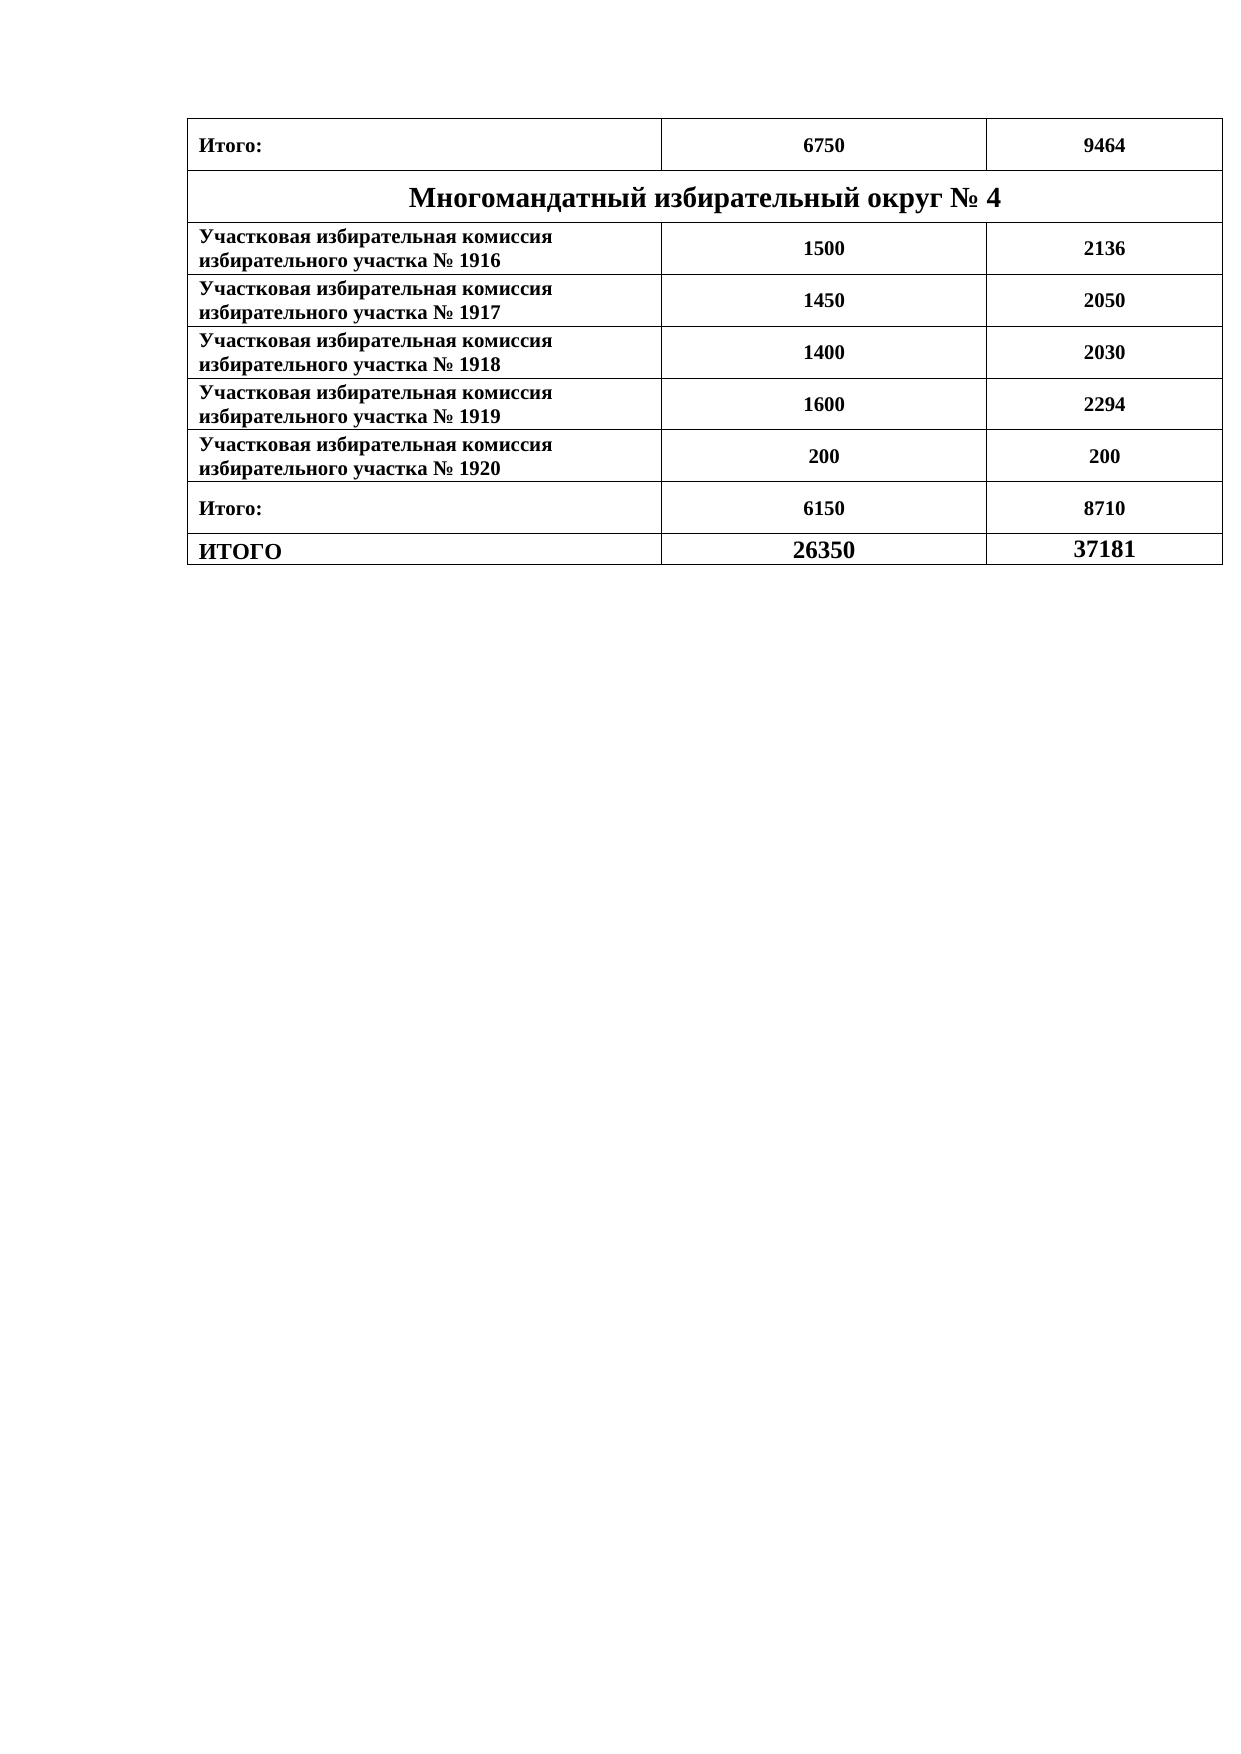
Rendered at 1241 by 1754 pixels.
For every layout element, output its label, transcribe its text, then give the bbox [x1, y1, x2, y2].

table_cell 1400 [662, 327, 986, 377]
table_cell 6150 [662, 482, 986, 533]
table_cell 2050 [987, 275, 1222, 326]
table_cell 1450 [662, 275, 986, 326]
table_cell 8710 [987, 482, 1222, 533]
table_cell 2030 [987, 327, 1222, 377]
table_cell 200 [987, 430, 1222, 481]
table_cell Многомандатный избирательный округ № 4 [188, 171, 1222, 222]
table_cell Участковая избирательная комиссия избирательного участка № 1919 [188, 379, 661, 429]
table_cell 26350 [662, 534, 986, 564]
table_cell 6750 [662, 119, 986, 170]
table_cell 37181 [987, 534, 1222, 564]
table_cell 2136 [987, 223, 1222, 274]
table_cell 1600 [662, 379, 986, 429]
table_cell Участковая избирательная комиссия избирательного участка № 1916 [188, 223, 661, 274]
table_cell 2294 [987, 379, 1222, 429]
table_cell Участковая избирательная комиссия избирательного участка № 1917 [188, 275, 661, 326]
table_cell ИТОГО [188, 534, 661, 564]
table_cell Участковая избирательная комиссия избирательного участка № 1918 [188, 327, 661, 377]
table_cell Итого: [188, 119, 661, 170]
table_cell 1500 [662, 223, 986, 274]
table_cell 200 [662, 430, 986, 481]
table_cell 9464 [987, 119, 1222, 170]
table_cell Участковая избирательная комиссия избирательного участка № 1920 [188, 430, 661, 481]
table_cell Итого: [188, 482, 661, 533]
